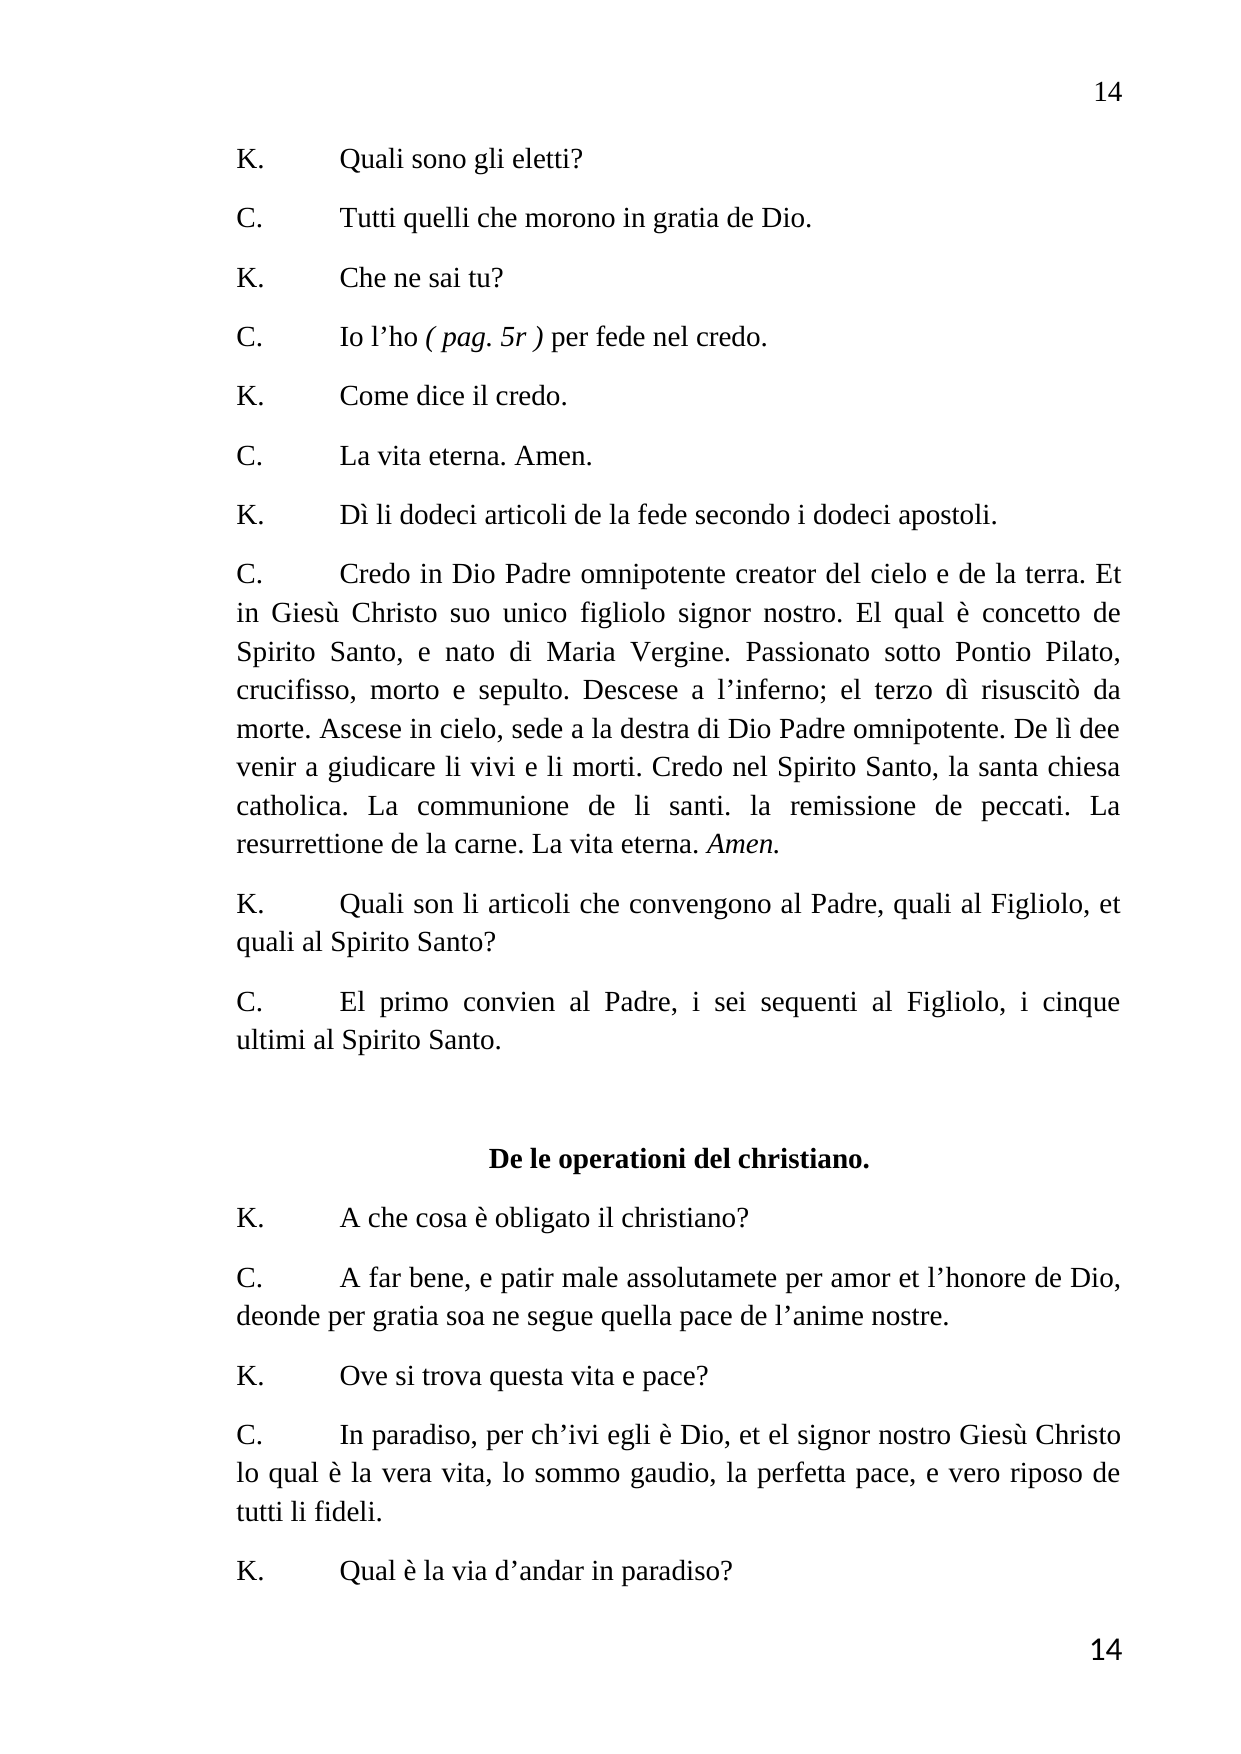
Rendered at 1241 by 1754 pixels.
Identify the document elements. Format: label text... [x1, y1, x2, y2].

text K. Come dice il credo. [236, 378, 1122, 412]
text K. Che ne sai tu? [236, 260, 1122, 293]
text C. El primo convien al Padre, i sei sequenti al Figliolo, i cinque ultimi al Spirito Santo. [236, 984, 1122, 1056]
text C. Credo in Dio Padre omnipotente creator del cielo e de la terra. Et in Giesù Christo suo unico figliolo signor nostro. El qual è concetto de Spirito Santo, e nato di Maria Vergine. Passionato sotto Pontio Pilato, crucifisso, morto e sepulto. Descese a l’inferno; el terzo dì risuscitò da morte. Ascese in cielo, sede a la destra di Dio Padre omnipotente. De lì dee venir a giudicare li vivi e li morti. Credo nel Spirito Santo, la santa chiesa catholica. La communione de li santi. la remissione de peccati. La resurrettione de la carne. La vita eterna. Amen. [236, 557, 1122, 860]
text K. Quali son li articoli che convengono al Padre, quali al Figliolo, et quali al Spirito Santo? [236, 886, 1122, 958]
text K. A che cosa è obligato il christiano? [236, 1200, 1122, 1234]
text K. Ove si trova questa vita e pace? [236, 1358, 1122, 1391]
text K. Quali sono gli eletti? [236, 141, 1122, 174]
text C. A far bene, e patir male assolutamete per amor et l’honore de Dio, deonde per gratia soa ne segue quella pace de l’anime nostre. [236, 1260, 1122, 1332]
text C. Tutti quelli che morono in gratia de Dio. [236, 200, 1122, 234]
text C. Io l’ho ( pag. 5r ) per fede nel credo. [236, 319, 1122, 353]
text K. Qual è la via d’andar in paradiso? [236, 1553, 1122, 1587]
text C. La vita eterna. Amen. [236, 438, 1122, 471]
text K. Dì li dodeci articoli de la fede secondo i dodeci apostoli. [236, 497, 1122, 531]
text De le operationi del christiano. [236, 1141, 1122, 1174]
text C. In paradiso, per ch’ivi egli è Dio, et el signor nostro Giesù Christo lo qual è la vera vita, lo sommo gaudio, la perfetta pace, e vero riposo de tutti li fideli. [236, 1417, 1122, 1528]
